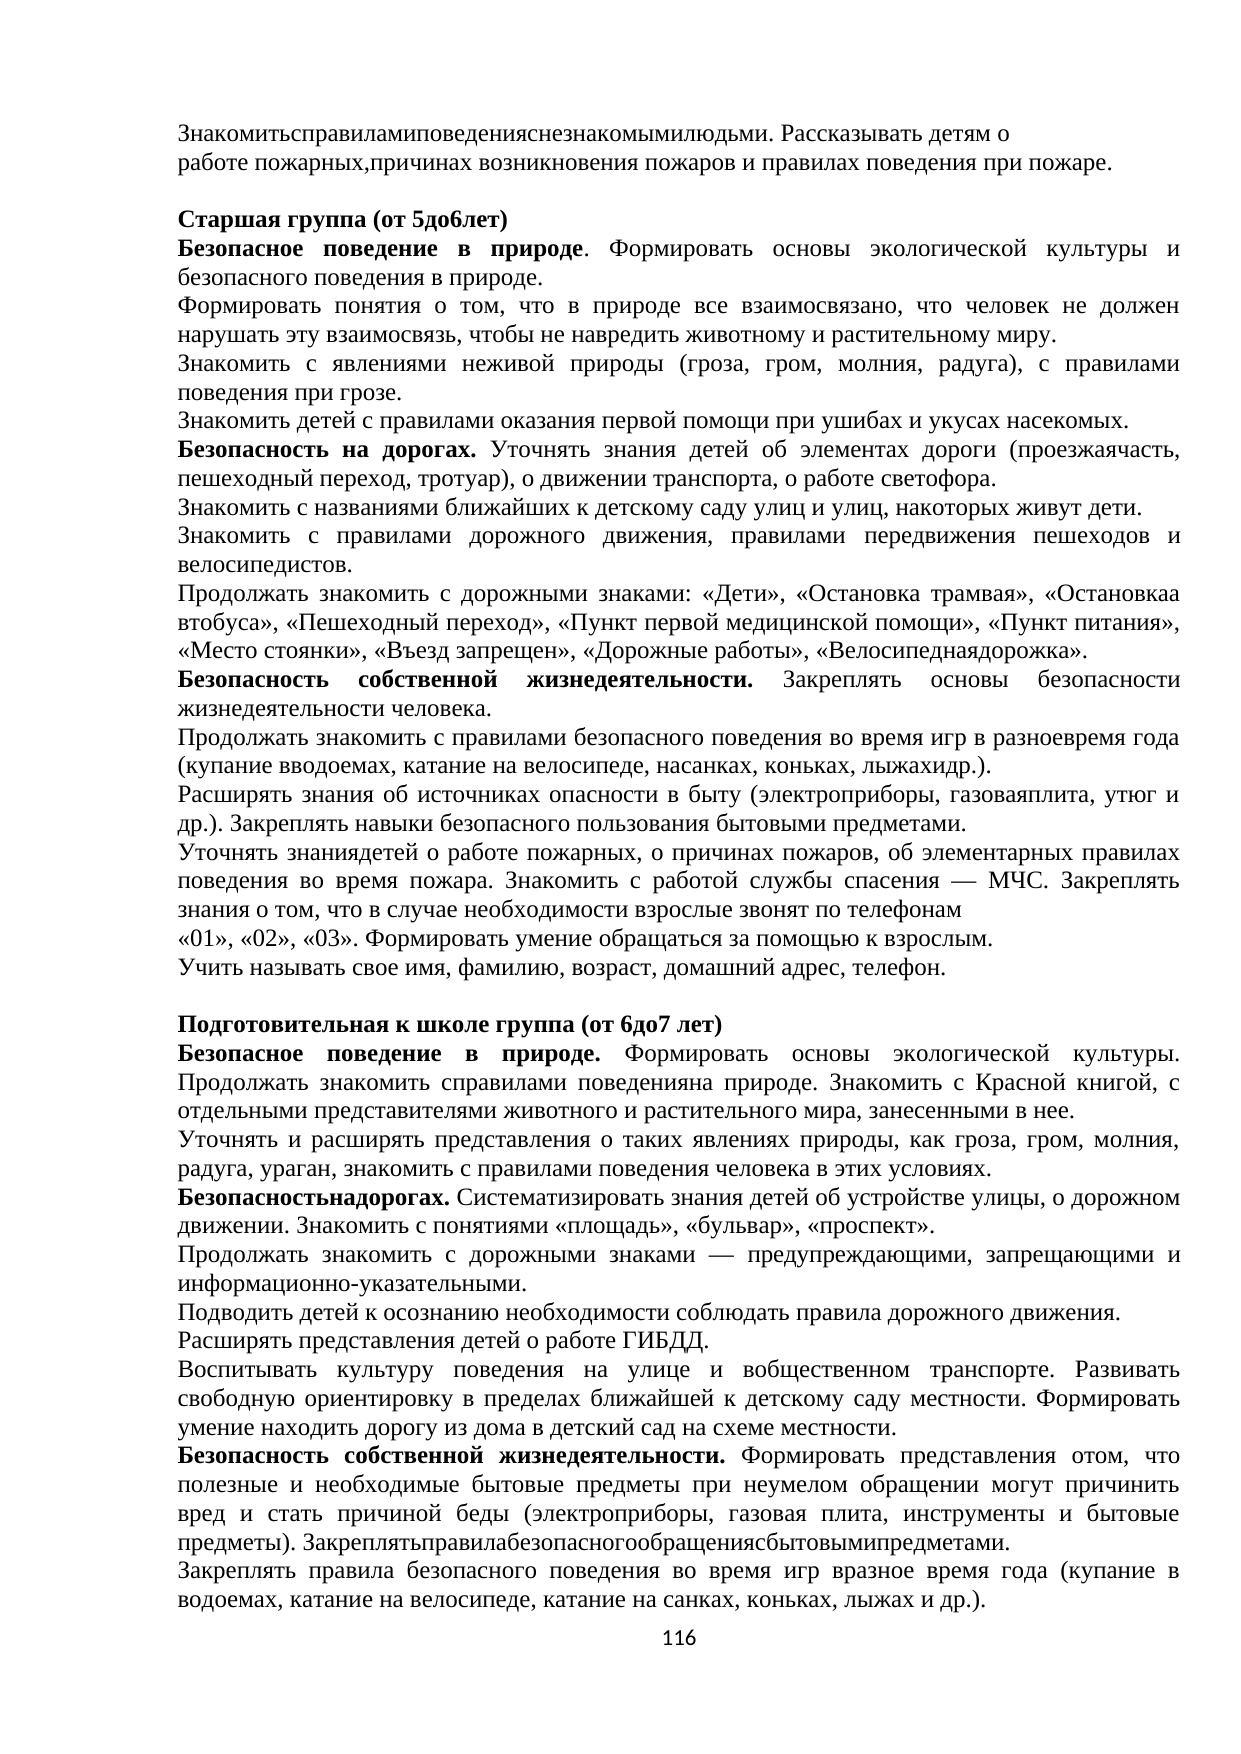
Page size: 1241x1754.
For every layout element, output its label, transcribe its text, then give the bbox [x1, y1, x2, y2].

text работе пожарных,причинах возникновения пожаров и правилах поведения при пожаре. [177, 147, 1181, 176]
text Знакомить с правилами дорожного движения, правилами передвижения пешеходов и велосипедистов. [177, 521, 1181, 578]
text Знакомитьсправиламиповеденияснезнакомымилюдьми. Рассказывать детям о [177, 118, 1181, 147]
text Безопасность на дорогах. Уточнять знания детей об элементах дороги (проезжаячасть, пешеходный переход, тротуар), о движении транспорта, о работе светофора. [177, 434, 1181, 492]
text Безопасное поведение в природе. Формировать основы экологической культуры и безопасного поведения в природе. [177, 233, 1181, 291]
text Безопасность собственной жизнедеятельности. Формировать представления отом, что полезные и необходимые бытовые предметы при неумелом обращении могут причинить вред и стать причиной беды (электроприборы, газовая плита, инструменты и бытовые предметы). Закреплятьправилабезопасногообращениясбытовымипредметами. [177, 1441, 1181, 1556]
text Продолжать знакомить с правилами безопасного поведения во время игр в разноевремя года (купание вводоемах, катание на велосипеде, насанках, коньках, лыжахидр.). [177, 722, 1181, 779]
text Воспитывать культуру поведения на улице и вобщественном транспорте. Развивать свободную ориентировку в пределах ближайшей к детскому саду местности. Формировать умение находить дорогу из дома в детский сад на схеме местности. [177, 1354, 1181, 1441]
text Формировать понятия о том, что в природе все взаимосвязано, что человек не должен нарушать эту взаимосвязь, чтобы не навредить животному и растительному миру. [177, 291, 1181, 348]
text Расширять представления детей о работе ГИБДД. [177, 1326, 1181, 1354]
text Безопасность собственной жизнедеятельности. Закреплять основы безопасности жизнедеятельности человека. [177, 664, 1181, 722]
text Подготовительная к школе группа (от 6до7 лет) [177, 1009, 1181, 1038]
text Продолжать знакомить с дорожными знаками: «Дети», «Остановка трамвая», «Остановкаа втобуса», «Пешеходный переход», «Пункт первой медицинской помощи», «Пункт питания», «Место стоянки», «Въезд запрещен», «Дорожные работы», «Велосипеднаядорожка». [177, 578, 1181, 664]
text Закреплять правила безопасного поведения во время игр вразное время года (купание в водоемах, катание на велосипеде, катание на санках, коньках, лыжах и др.). [177, 1556, 1181, 1613]
text Безопасностьнадорогах. Систематизировать знания детей об устройстве улицы, о дорожном движении. Знакомить с понятиями «площадь», «бульвар», «проспект». [177, 1182, 1181, 1239]
text Продолжать знакомить с дорожными знаками — предупреждающими, запрещающими и информационно-указательными. [177, 1239, 1181, 1297]
text Подводить детей к осознанию необходимости соблюдать правила дорожного движения. [177, 1297, 1181, 1326]
text Учить называть свое имя, фамилию, возраст, домашний адрес, телефон. [177, 952, 1181, 981]
text Расширять знания об источниках опасности в быту (электроприборы, газоваяплита, утюг и др.). Закреплять навыки безопасного пользования бытовыми предметами. [177, 779, 1181, 837]
text Старшая группа (от 5до6лет) [177, 204, 1181, 233]
text Знакомить детей с правилами оказания первой помощи при ушибах и укусах насекомых. [177, 406, 1181, 434]
text Знакомить с названиями ближайших к детскому саду улиц и улиц, накоторых живут дети. [177, 492, 1181, 521]
text Уточнять знаниядетей о работе пожарных, о причинах пожаров, об элементарных правилах поведения во время пожара. Знакомить с работой службы спасения — МЧС. Закреплять знания о том, что в случае необходимости взрослые звонят по телефонам [177, 837, 1181, 923]
text Безопасное поведение в природе. Формировать основы экологической культуры. Продолжать знакомить справилами поведенияна природе. Знакомить с Красной книгой, с отдельными представителями животного и растительного мира, занесенными в нее. [177, 1038, 1181, 1124]
text Знакомить с явлениями неживой природы (гроза, гром, молния, радуга), с правилами поведения при грозе. [177, 348, 1181, 406]
text Уточнять и расширять представления о таких явлениях природы, как гроза, гром, молния, радуга, ураган, знакомить с правилами поведения человека в этих условиях. [177, 1124, 1181, 1182]
text «01», «02», «03». Формировать умение обращаться за помощью к взрослым. [177, 923, 1181, 952]
